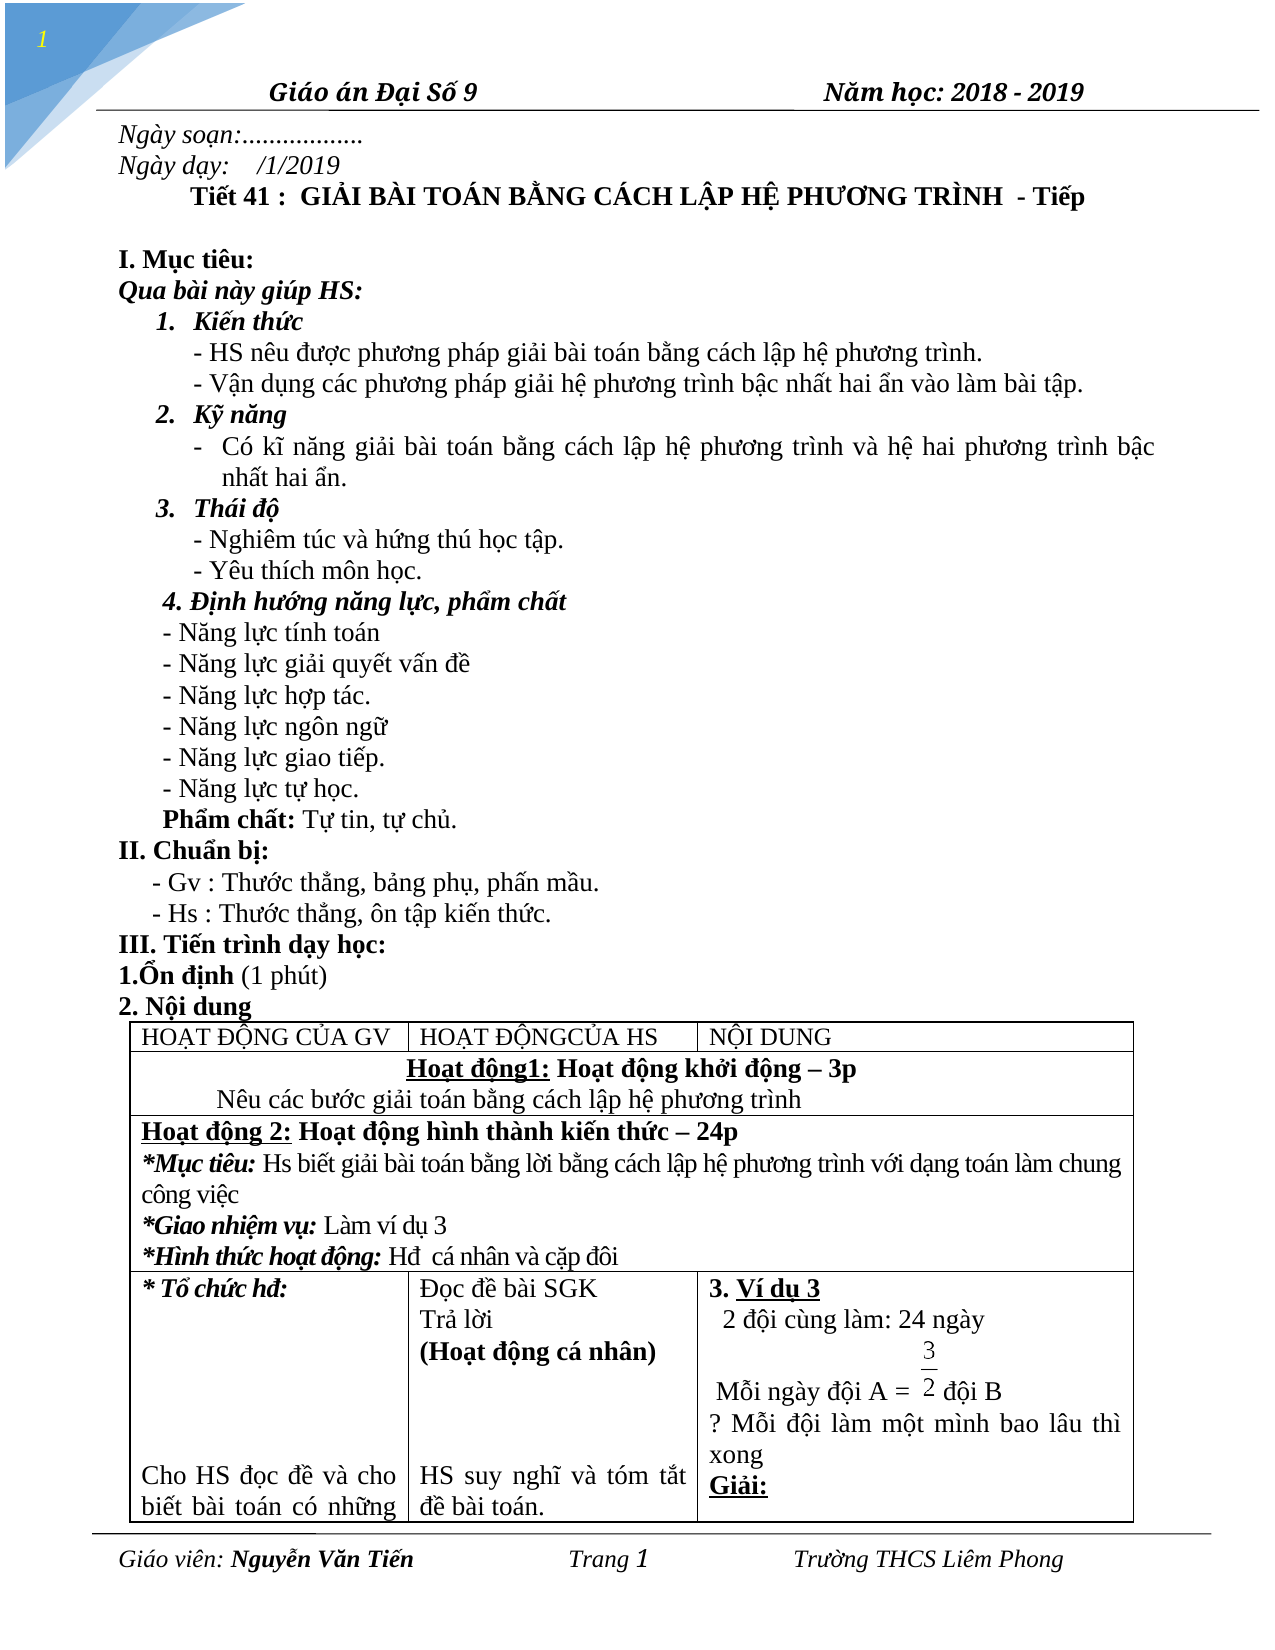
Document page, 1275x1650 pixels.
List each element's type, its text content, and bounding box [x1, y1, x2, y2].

table_header HOẠT ĐỘNGCỦA HS [409, 1023, 697, 1051]
text III. Tiến trình dạy học: [118, 928, 1157, 959]
text 2. Nội dung [118, 990, 1157, 1021]
text I. Mục tiêu: [118, 243, 1157, 274]
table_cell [698, 1272, 1133, 1521]
text - Năng lực giao tiếp. [118, 741, 1157, 772]
table_header NỘI DUNG [698, 1023, 1133, 1051]
text II. Chuẩn bị: [118, 834, 1184, 866]
text - Vận dụng các phương pháp giải hệ phương trình bậc nhất hai ẩn vào làm bài tập. [193, 367, 1157, 398]
text - Gv : Thước thẳng, bảng phụ, phấn mầu. [118, 866, 1157, 897]
text 1.Ổn định (1 phút) [118, 959, 1157, 990]
picture [5, 3, 247, 171]
list Kỹ năng [156, 398, 1157, 429]
text - Năng lực ngôn ngữ [118, 710, 1157, 741]
text Ngày dạy: /1/2019 [118, 149, 1157, 180]
table_header HOẠT ĐỘNG CỦA GV [131, 1023, 408, 1051]
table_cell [131, 1272, 408, 1521]
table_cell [409, 1272, 697, 1521]
text - Năng lực giải quyết vấn đề [118, 648, 1157, 679]
text - Nghiêm túc và hứng thú học tập. [118, 523, 1157, 554]
text - HS nêu được phương pháp giải bài toán bằng cách lập hệ phương trình. [193, 336, 1157, 367]
list Thái độ [156, 492, 1157, 523]
text Ngày soạn:.................. [118, 118, 1157, 149]
list Kiến thức [156, 305, 1157, 336]
text - Năng lực hợp tác. [118, 679, 1157, 710]
table_cell Hoạt động 2: Hoạt động hình thành kiến thức – 24p *Mục tiêu: Hs biết giải bài toán bằng lời bằng cách lập hệ phương trình với dạng toán làm chung công việc *Giao nhiệm vụ: Làm ví dụ 3 *Hình thức hoạt động: Hđ cá nhân và cặp đôi [131, 1116, 1133, 1271]
text Tiết 41 : GIẢI BÀI TOÁN BẰNG CÁCH LẬP HỆ PHƯƠNG TRÌNH - Tiếp [118, 180, 1157, 212]
text - Năng lực tính toán [118, 616, 1157, 648]
text 4. Định hướng năng lực, phẩm chất [118, 585, 1157, 616]
text - Hs : Thước thẳng, ôn tập kiến thức. [118, 897, 1157, 928]
table_cell Hoạt động1: Hoạt động khởi động – 3p Nêu các bước giải toán bằng cách lập hệ phương trình [131, 1052, 1133, 1114]
list Có kĩ năng giải bài toán bằng cách lập hệ phương trình và hệ hai phương trình bậc nhất hai ẩn. [193, 429, 1157, 492]
text - Yêu thích môn học. [118, 554, 1157, 585]
text Phẩm chất: Tự tin, tự chủ. [118, 803, 1157, 834]
text Qua bài này giúp HS: [118, 274, 1157, 305]
text - Năng lực tự học. [118, 772, 1157, 803]
